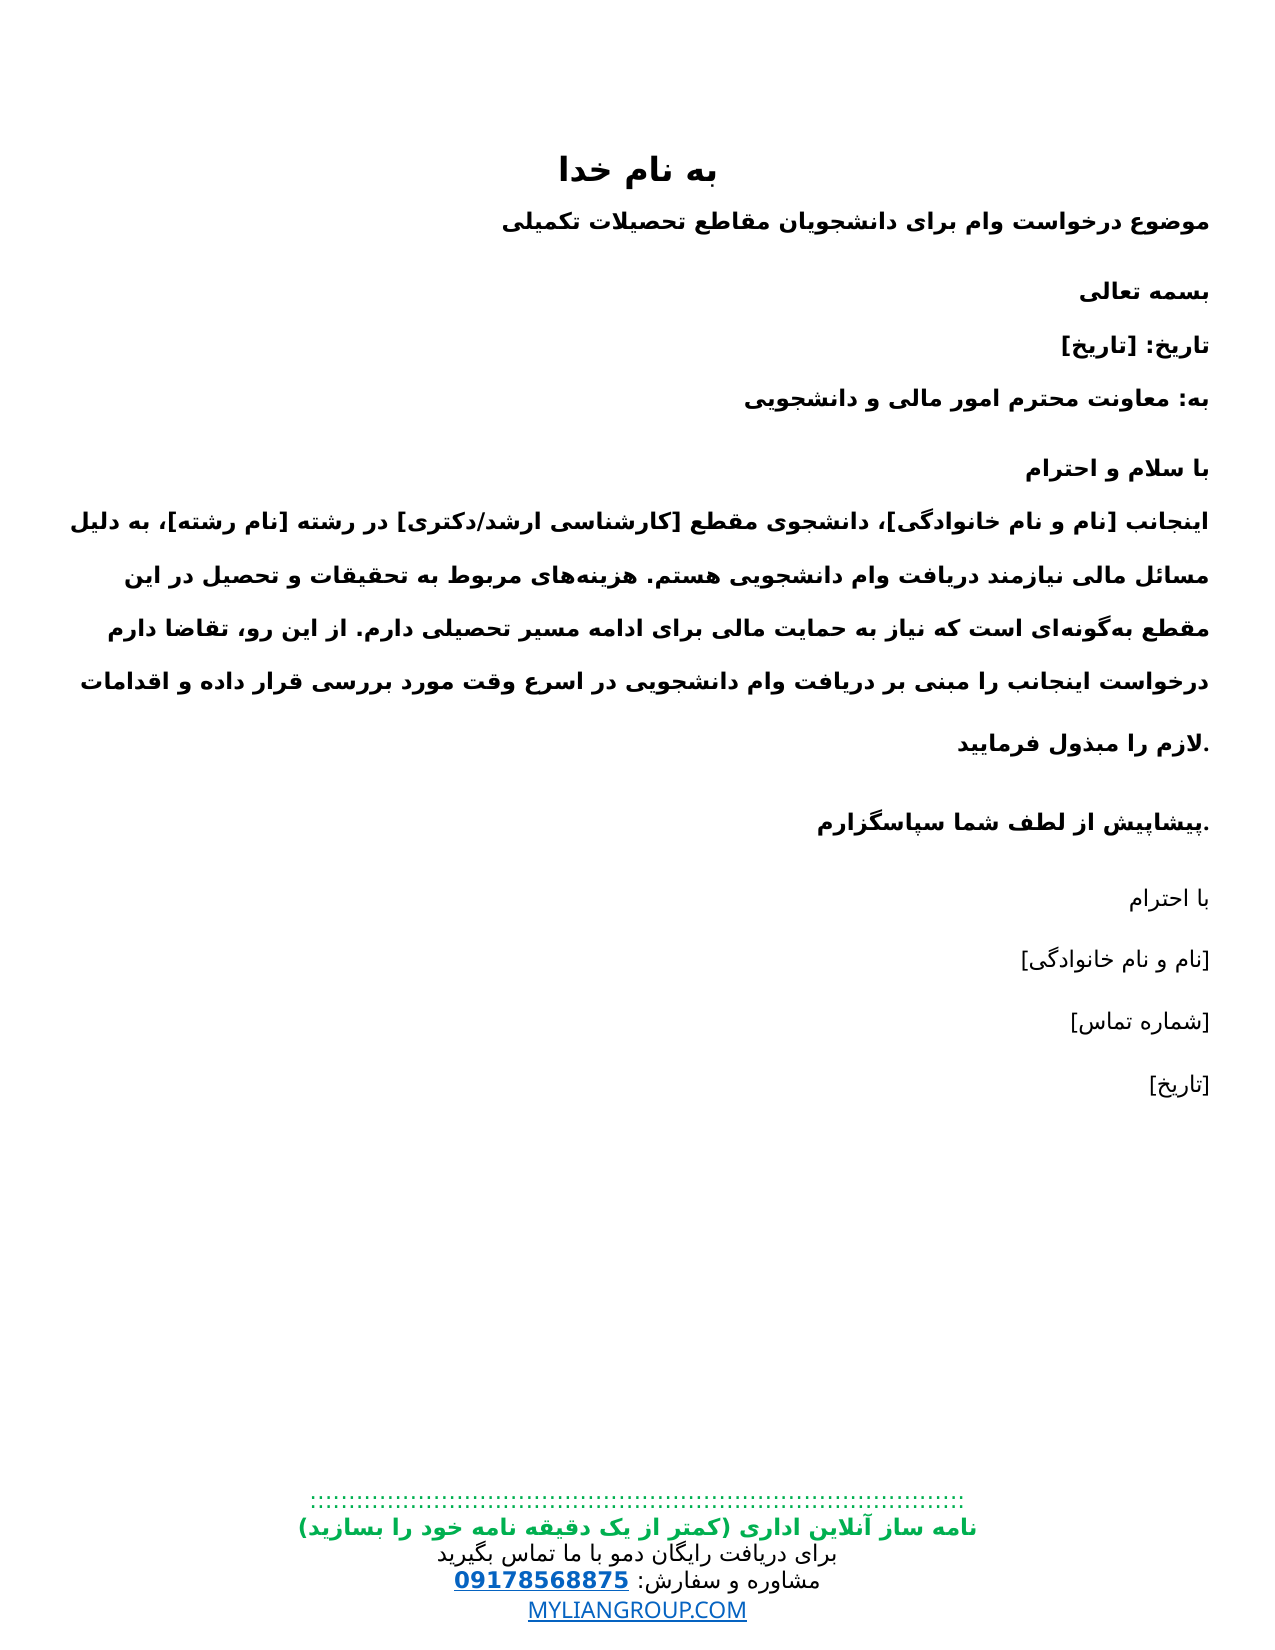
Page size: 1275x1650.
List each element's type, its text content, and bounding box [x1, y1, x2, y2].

text به نام خدا [66, 150, 1209, 189]
text با احترام [نام و نام خانوادگی] [شماره تماس] [تاریخ] [66, 885, 1209, 1099]
text با سلام و احترام اینجانب [نام و نام خانوادگی]، دانشجوی مقطع [کارشناسی ارشد/دکتری] در رشته [نام رشته]، به دلیل مسائل مالی نیازمند دریافت وام دانشجویی هستم. هزینه‌های مربوط به تحقیقات و تحصیل در این مقطع به‌گونه‌ای است که نیاز به حمایت مالی برای ادامه مسیر تحصیلی دارم. از این رو، تقاضا دارم درخواست اینجانب را مبنی بر دریافت وام دانشجویی در اسرع وقت مورد بررسی قرار داده و اقدامات لازم را مبذول فرمایید. [66, 455, 1209, 758]
text موضوع درخواست وام برای دانشجویان مقاطع تحصیلات تکمیلی [66, 208, 1209, 235]
text بسمه تعالی تاریخ: [تاریخ] به: معاونت محترم امور مالی و دانشجویی [66, 278, 1209, 412]
text پیشاپیش از لطف شما سپاسگزارم. [66, 806, 1209, 837]
